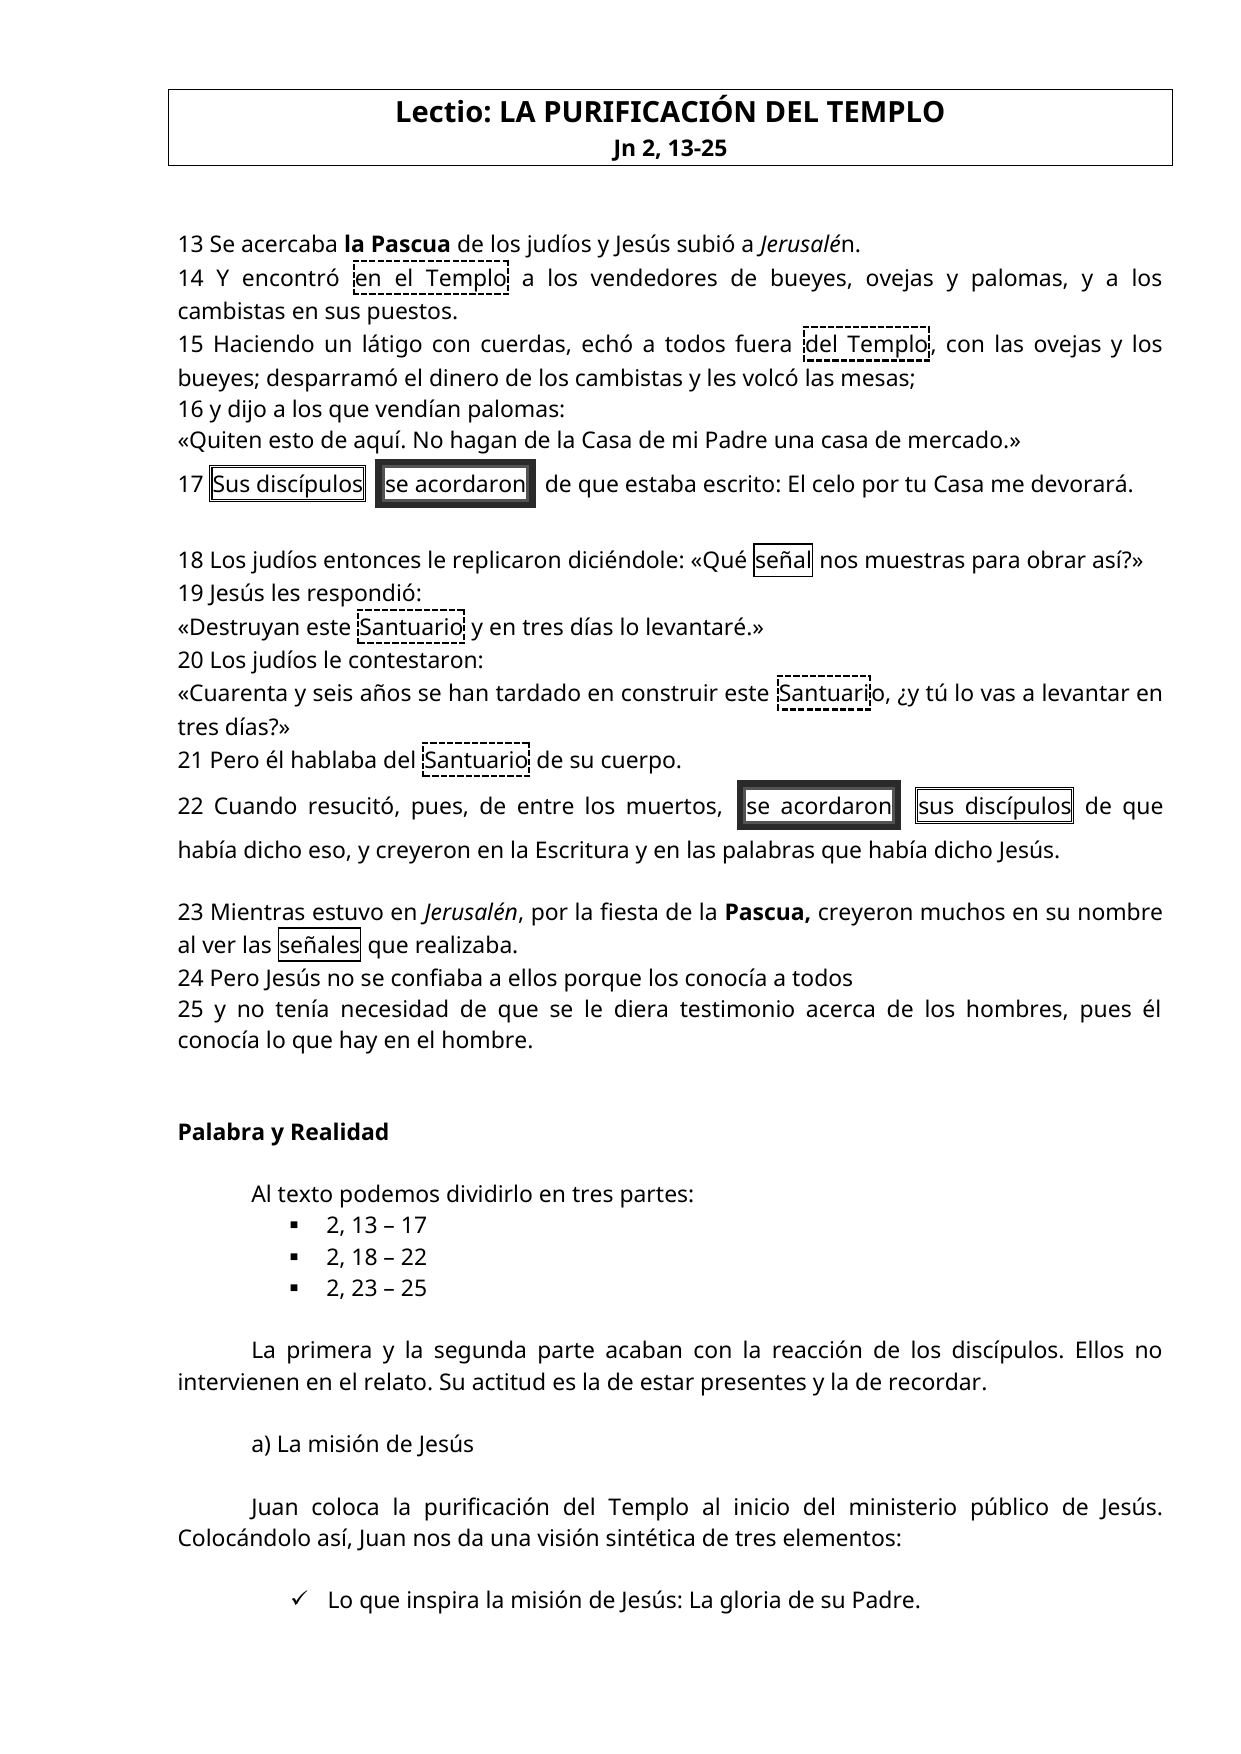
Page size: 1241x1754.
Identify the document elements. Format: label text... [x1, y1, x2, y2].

text «Quiten esto de aquí. No hagan de de mi Padre una casa de mercado.» [177, 424, 1163, 455]
text 25 y no tenía necesidad de que se le diera testimonio acerca de los hombres, pues él conocía lo que hay en el hombre. [177, 993, 1163, 1055]
text 17 Sus discípulos se acordaron de que estaba escrito: El celo por tu Casa me devorará. [539, 455, 1163, 512]
text Al texto podemos dividirlo en tres partes: [177, 1178, 1163, 1209]
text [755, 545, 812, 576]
text 19 Jesús les respondió: [177, 577, 1163, 608]
text 18 Los judíos entonces le replicaron diciéndole: «Qué señal nos muestras para obrar así?» [177, 543, 753, 577]
list 2, 23 – 25 [288, 1272, 1163, 1303]
text 14 Y encontró en el Templo a los vendedores de bueyes, ovejas y palomas, y a los cambistas en sus puestos. [177, 259, 1163, 326]
text 21 Pero él hablaba del Santuario de su cuerpo. [177, 742, 1163, 777]
text La primera y la segunda parte acaban con la reacción de los discípulos. Ellos no intervienen en el relato. Su actitud es la de estar presentes y la de recordar. [177, 1334, 1163, 1397]
text 18 Los judíos entonces le replicaron diciéndole: «Qué señal nos muestras para obrar así?» [813, 543, 1163, 577]
text 23 Mientras estuvo en Jerusalén, por la fiesta de , creyeron muchos en su nombre al ver las señales que realizaba. [177, 896, 1163, 962]
subtitle Palabra y Realidad [177, 1115, 1163, 1147]
text 17 Sus discípulos se acordaron de que estaba escrito: El celo por tu Casa me devorará. [177, 455, 372, 512]
list 2, 13 – 17 [288, 1209, 1163, 1240]
text Juan coloca la purificación del Templo al inicio del ministerio público de Jesús. Colocándolo así, Juan nos da una visión sintética de tres elementos: [177, 1490, 1163, 1553]
text 22 Cuando resucitó, pues, de entre los muertos, se acordaron sus discípulos de que había dicho eso, y creyeron en y en las palabras que había dicho Jesús. [177, 777, 1163, 865]
text 13 Se acercaba de los judíos y Jesús subió a Jerusalén. [177, 228, 1163, 259]
list Lo que inspira la misión de Jesús: La gloria de su Padre. [290, 1584, 1163, 1615]
text Lectio: LA PURIFICACIÓN DEL TEMPLO [169, 90, 1172, 128]
text Jn 2, 13-25 [169, 128, 1172, 165]
text 24 Pero Jesús no se confiaba a ellos porque los conocía a todos [177, 962, 1163, 993]
text 15 Haciendo un látigo con cuerdas, echó a todos fuera del Templo, con las ovejas y los bueyes; desparramó el dinero de los cambistas y les volcó las mesas; [177, 326, 1163, 393]
text 16 y dijo a los que vendían palomas: [177, 393, 1163, 424]
list 2, 18 – 22 [288, 1240, 1163, 1272]
text 20 Los judíos le contestaron: [177, 644, 1163, 675]
text «Cuarenta y seis años se han tardado en construir este Santuario, ¿y tú lo vas a levantar en tres días?» [177, 675, 1163, 742]
text a) La misión de Jesús [177, 1428, 1163, 1459]
text «Destruyan este Santuario y en tres días lo levantaré.» [177, 608, 1163, 644]
